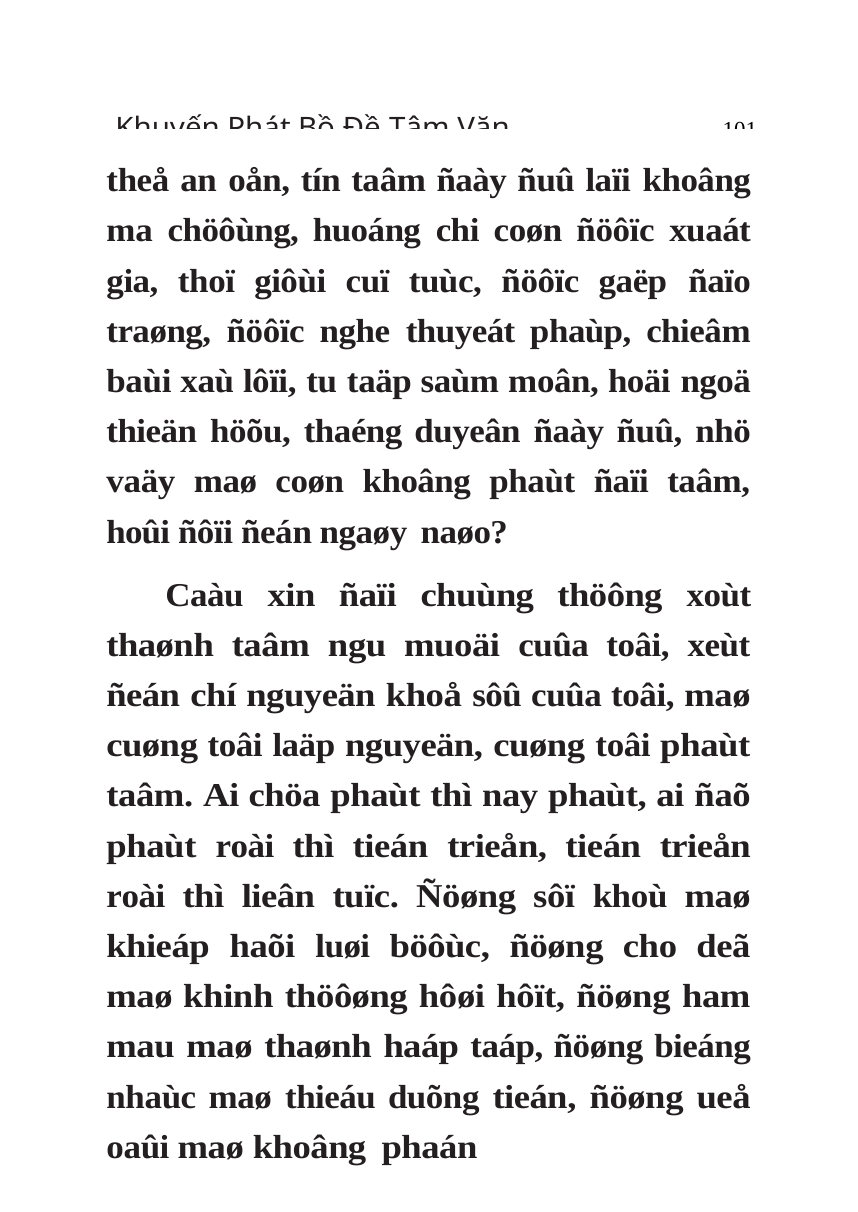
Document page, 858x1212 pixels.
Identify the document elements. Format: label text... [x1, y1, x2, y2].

text theå an oån, tín taâm ñaày ñuû laïi khoâng ma chöôùng, huoáng chi coøn ñöôïc xuaát gia, thoï giôùi cuï tuùc, ñöôïc gaëp ñaïo traøng, ñöôïc nghe thuyeát phaùp, chieâm baùi xaù lôïi, tu taäp saùm moân, hoäi ngoä thieän höõu, thaéng duyeân ñaày ñuû, nhö vaäy maø coøn khoâng phaùt ñaïi taâm, hoûi ñôïi ñeán ngaøy naøo? [106, 160, 751, 550]
text Caàu xin ñaïi chuùng thöông xoùt thaønh taâm ngu muoäi cuûa toâi, xeùt ñeán chí nguyeän khoå sôû cuûa toâi, maø cuøng toâi laäp nguyeän, cuøng toâi phaùt taâm. Ai chöa phaùt thì nay phaùt, ai ñaõ phaùt roài thì tieán trieån, tieán trieån roài thì lieân tuïc. Ñöøng sôï khoù maø khieáp haõi luøi böôùc, ñöøng cho deã maø khinh thöôøng hôøi hôït, ñöøng ham mau maø thaønh haáp taáp, ñöøng bieáng nhaùc maø thieáu duõng tieán, ñöøng ueå oaûi maø khoâng phaán [106, 575, 751, 1165]
